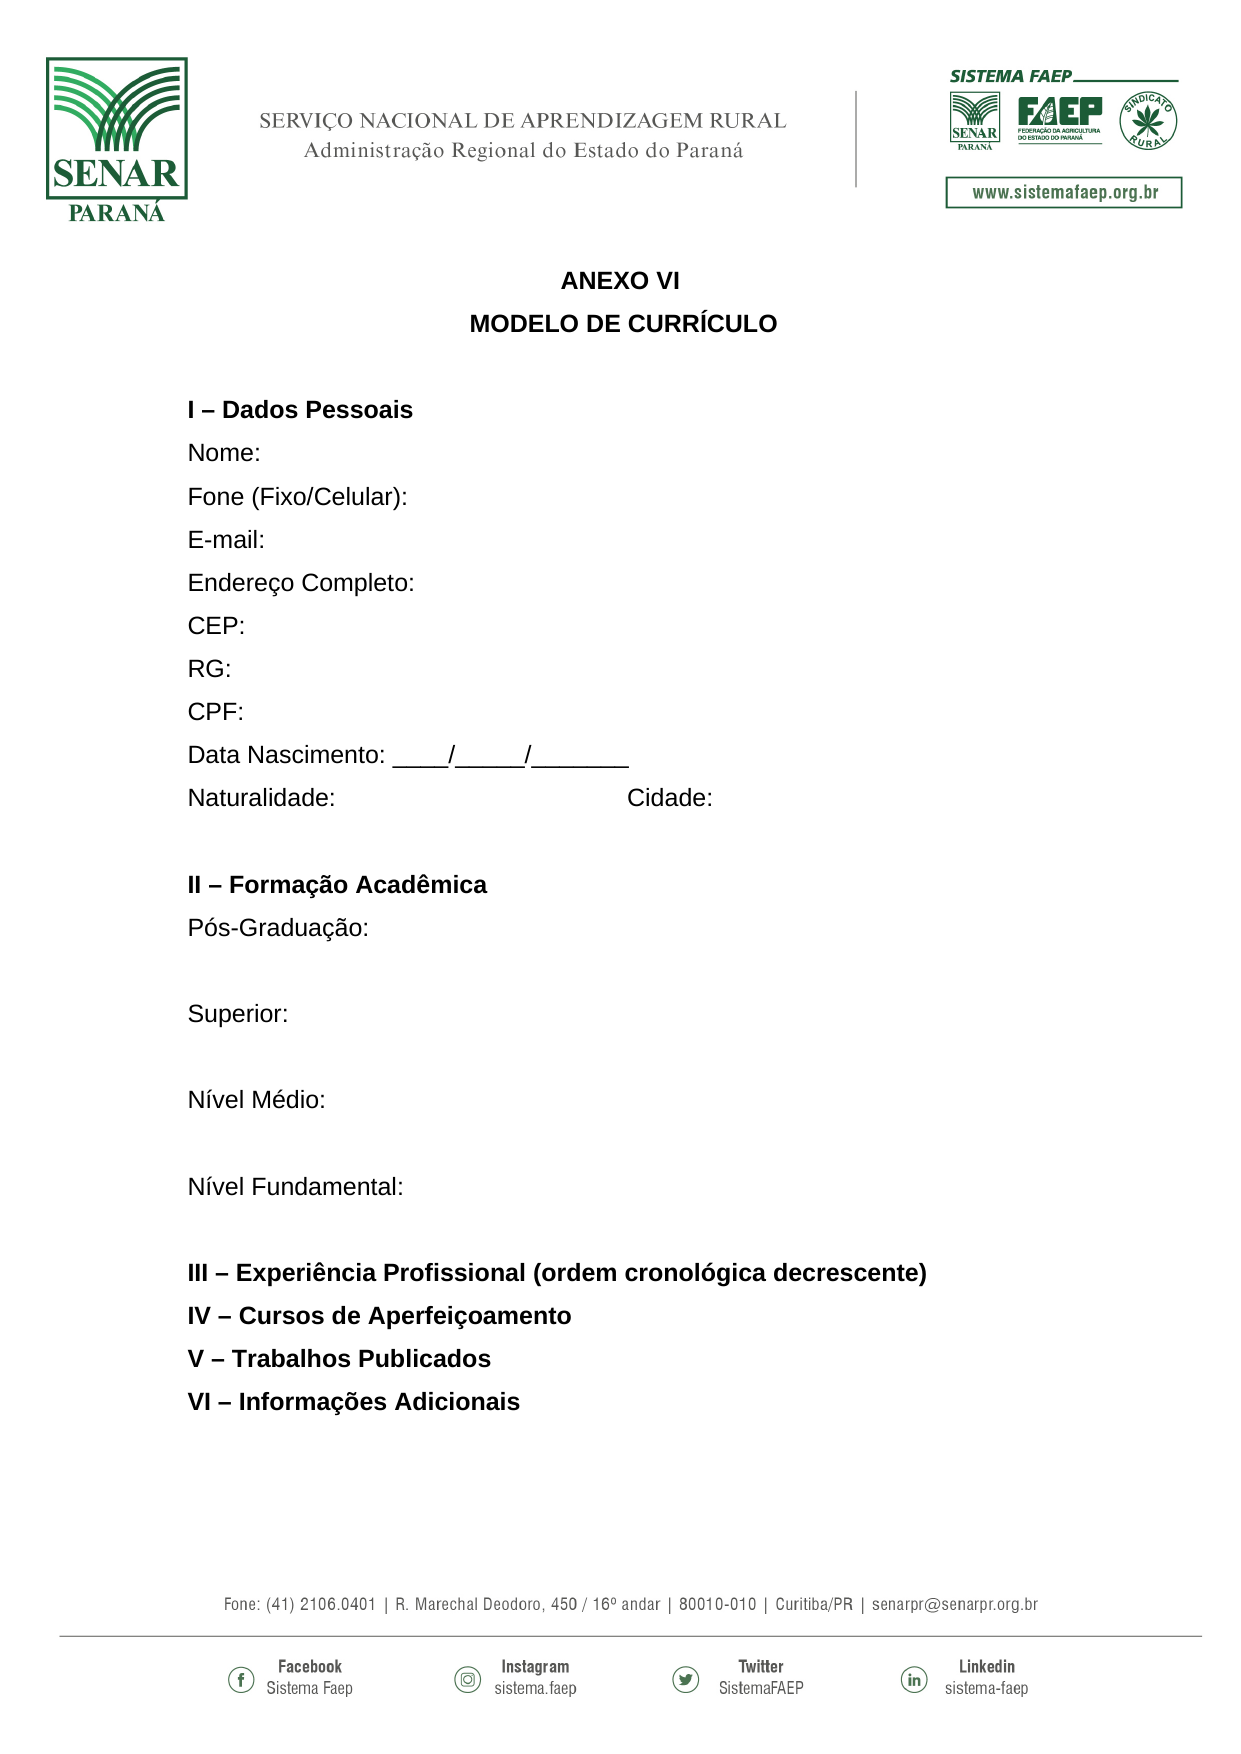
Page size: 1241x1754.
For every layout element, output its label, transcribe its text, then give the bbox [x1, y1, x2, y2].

text E-mail: [187, 524, 1053, 553]
text MODELO DE CURRÍCULO [187, 309, 1053, 338]
text ANEXO VI [187, 266, 1053, 294]
picture [0, 22, 1241, 247]
text Nível Médio: [187, 1085, 1053, 1114]
text Endereço Completo: [187, 568, 1053, 596]
text Data Nascimento: ____/_____/_______ [187, 740, 1053, 769]
text III – Experiência Profissional (ordem cronológica decrescente) [187, 1258, 1053, 1286]
text II – Formação Acadêmica [187, 869, 1053, 898]
text RG: [187, 654, 1053, 683]
picture [0, 1569, 1241, 1729]
text VI – Informações Adicionais [187, 1387, 1053, 1416]
text IV – Cursos de Aperfeiçoamento [187, 1301, 1053, 1329]
text Nível Fundamental: [187, 1171, 1053, 1200]
text Pós-Graduação: [187, 913, 1053, 941]
text V – Trabalhos Publicados [187, 1344, 1053, 1373]
text Superior: [187, 999, 1053, 1028]
text CEP: [187, 611, 1053, 639]
text Naturalidade: Cidade: [187, 783, 1053, 812]
text I – Dados Pessoais [187, 395, 1053, 424]
text CPF: [187, 697, 1053, 726]
text Nome: [187, 438, 1053, 467]
text Fone (Fixo/Celular): [187, 481, 1053, 510]
